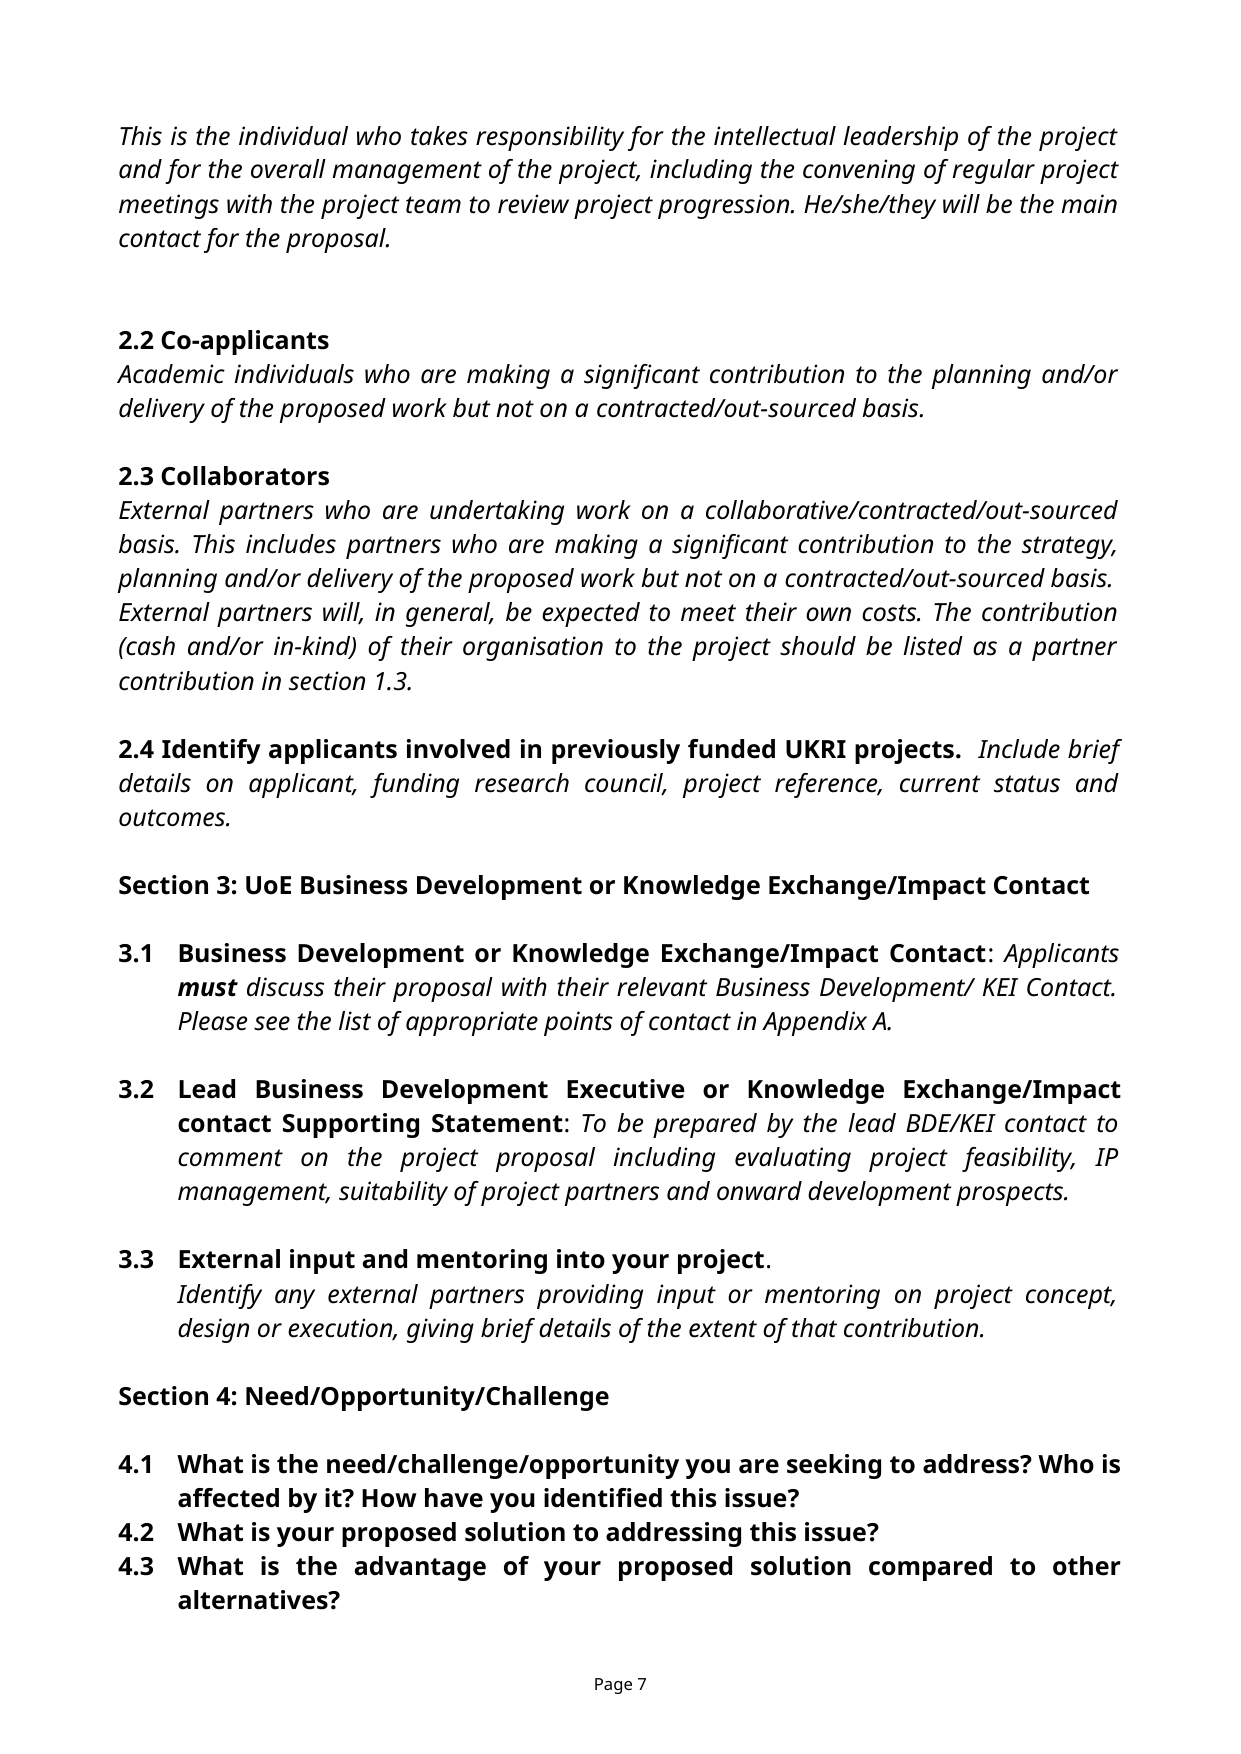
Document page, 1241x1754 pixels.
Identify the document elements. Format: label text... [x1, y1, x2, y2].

text Section 4: Need/Opportunity/Challenge [118, 1378, 1122, 1412]
text 2.2 Co-applicants [118, 322, 1122, 357]
text This is the individual who takes responsibility for the intellectual leadership of the project and for the overall management of the project, including the convening of regular project meetings with the project team to review project progression. He/she/they will be the main contact for the proposal. [118, 118, 1122, 254]
list External input and mentoring into your project. [118, 1242, 1122, 1276]
text External partners will, in general, be expected to meet their own costs. The contribution (cash and/or in-kind) of their organisation to the project should be listed as a partner contribution in section 1.3. [118, 595, 1122, 697]
text Academic individuals who are making a significant contribution to the planning and/or delivery of the proposed work but not on a contracted/out-sourced basis. [118, 357, 1122, 425]
list What is your proposed solution to addressing this issue? [118, 1515, 1122, 1549]
list What is the need/challenge/opportunity you are seeking to address? Who is affected by it? How have you identified this issue? [118, 1447, 1122, 1515]
text 2.4 Identify applicants involved in previously funded UKRI projects. Include brief details on applicant, funding research council, project reference, current status and outcomes. [118, 731, 1122, 833]
list Lead Business Development Executive or Knowledge Exchange/Impact contact Supporting Statement: To be prepared by the lead BDE/KEI contact to comment on the project proposal including evaluating project feasibility, IP management, suitability of project partners and onward development prospects. [118, 1072, 1122, 1208]
list What is the advantage of your proposed solution compared to other alternatives? [118, 1549, 1122, 1617]
text Section 3: UoE Business Development or Knowledge Exchange/Impact Contact [118, 867, 1122, 902]
text External partners who are undertaking work on a collaborative/contracted/out-sourced basis. This includes partners who are making a significant contribution to the strategy, planning and/or delivery of the proposed work but not on a contracted/out-sourced basis. [118, 493, 1122, 595]
text Identify any external partners providing input or mentoring on project concept, design or execution, giving brief details of the extent of that contribution. [177, 1276, 1122, 1344]
list Business Development or Knowledge Exchange/Impact Contact: Applicants must discuss their proposal with their relevant Business Development/ KEI Contact. Please see the list of appropriate points of contact in Appendix A. [118, 936, 1122, 1038]
text 2.3 Collaborators [118, 459, 1122, 493]
